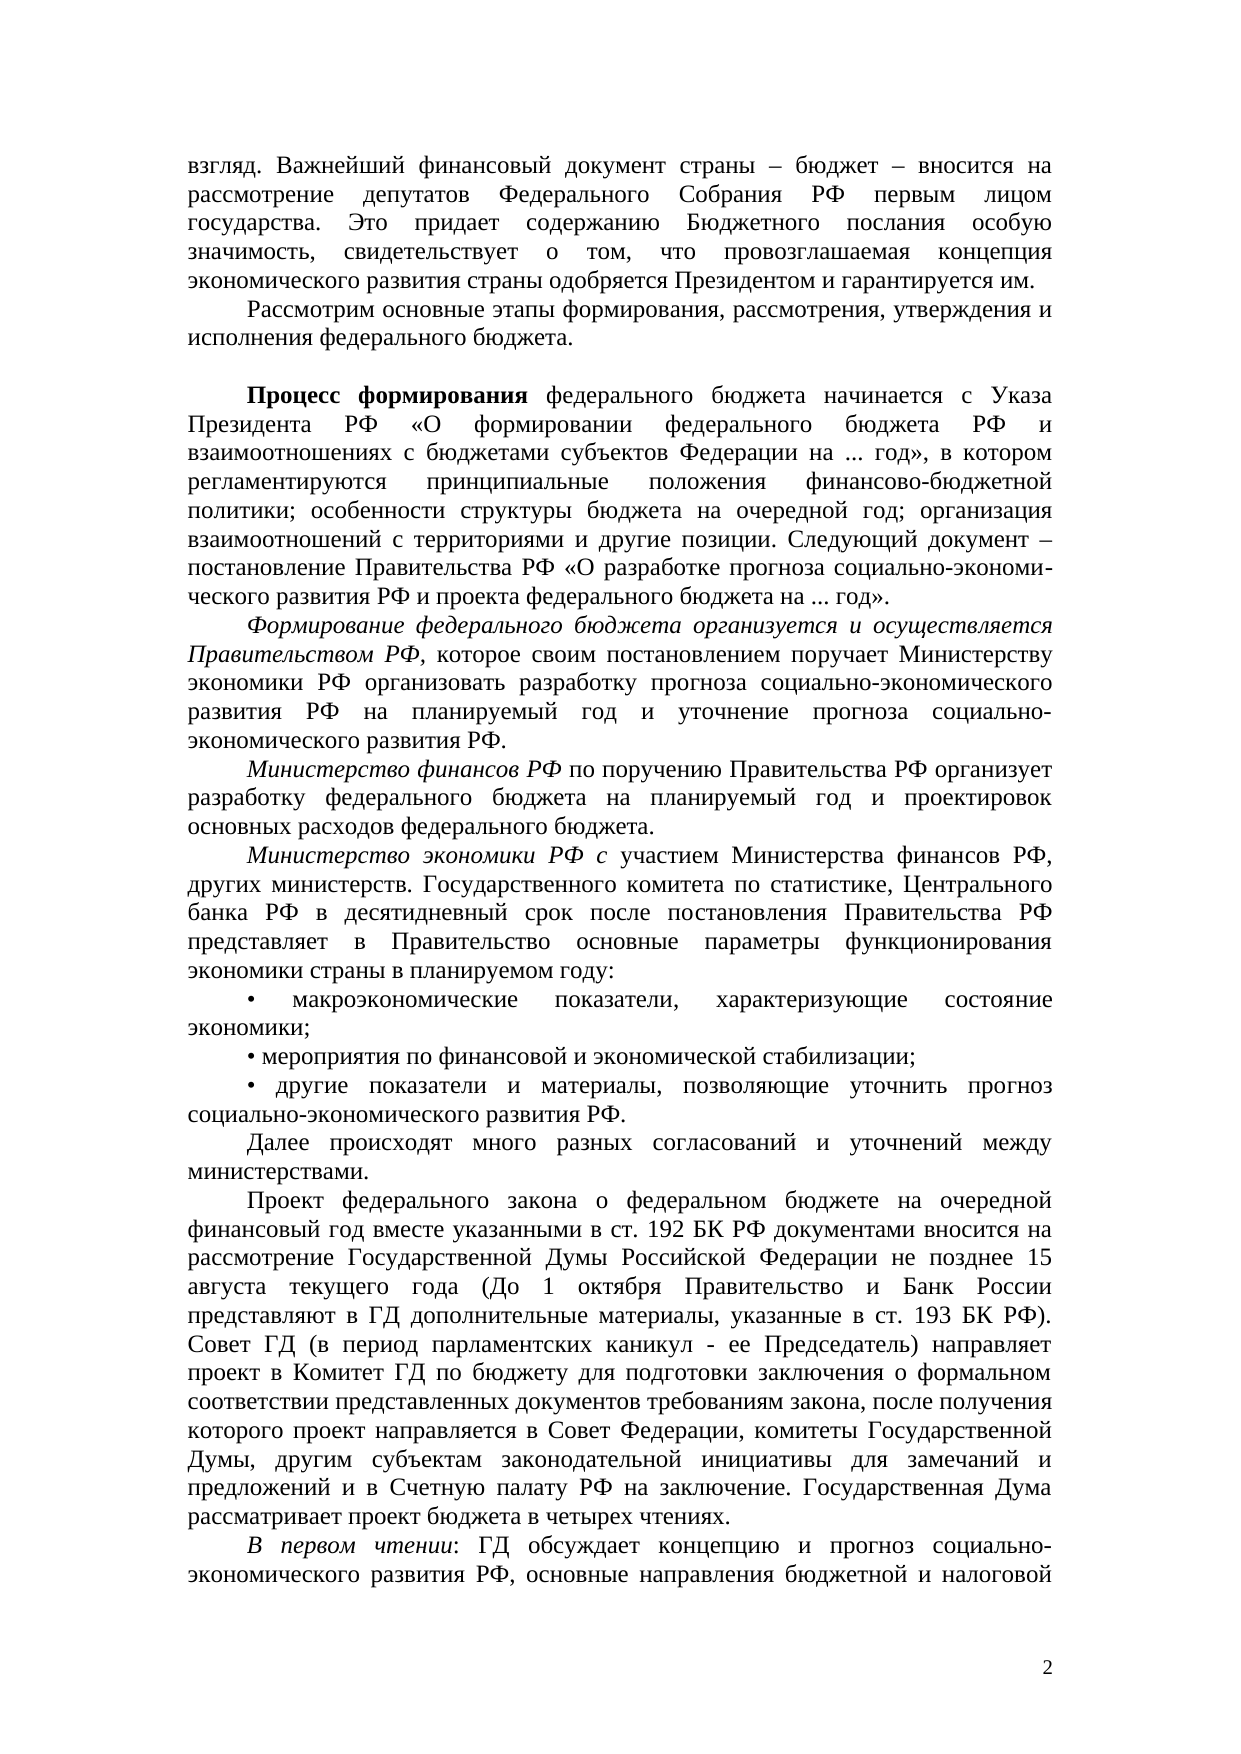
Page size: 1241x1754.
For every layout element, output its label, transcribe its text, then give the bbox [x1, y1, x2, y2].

text Формирование федерального бюджета организуется и осуществляется Правительством РФ, которое своим постановлением поручает Министерству экономики РФ организовать разработку прогноза социально-экономического развития РФ на планируемый год и уточнение прогноза социально-экономического развития РФ. [187, 610, 1053, 754]
text Проект федерального закона о федеральном бюджете на очередной финансовый год вместе указанными в ст. 192 БК РФ документами вносится на рассмотрение Государственной Думы Российской Федерации не позднее 15 августа текущего года (До 1 октября Правительство и Банк России представляют в ГД дополнительные материалы, указанные в ст. 193 БК РФ). Совет ГД (в период парламентских каникул - ее Председатель) направляет проект в Комитет ГД по бюджету для подготовки заключения о формальном соответствии представленных документов требованиям закона, после получения которого проект направляется в Совет Федерации, комитеты Государственной Думы, другим субъектам законодательной инициативы для замечаний и предложений и в Счетную палату РФ на заключение. Государственная Дума рассматривает проект бюджета в четырех чтениях. [187, 1185, 1053, 1530]
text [187, 150, 1053, 294]
text Министерство финансов РФ по поручению Правительства РФ организует разработку федерального бюджета на планируемый год и проектировок основных расходов федерального бюджета. [187, 754, 1053, 840]
text • другие показатели и материалы, позволяющие уточнить прогноз социально-экономического развития РФ. [187, 1070, 1053, 1127]
text Министерство экономики РФ с участием Министерства финансов РФ, других министерств. Государственного комитета по статистике, Центрального банка РФ в десятидневный срок после постановления Правительства РФ представляет в Правительство основные параметры функционирования экономики страны в планируемом году: [187, 840, 1053, 984]
text Далее происходят много разных согласований и уточнений между министерствами. [187, 1127, 1053, 1185]
text • макроэкономические показатели, характеризующие состояние экономики; [187, 984, 1053, 1041]
text Процесс формирования федерального бюджета начинается с Указа Президента РФ «О формировании федерального бюджета РФ и взаимоотношениях с бюджетами субъектов Федерации на ... год», в котором регламентируются принципиальные положения финансово-бюджетной политики; особенности структуры бюджета на очередной год; организация взаимоотношений с территориями и другие позиции. Следующий документ – постановление Правительства РФ «О разработке прогноза социально-экономического развития РФ и проекта федерального бюджета на ... год». [187, 380, 1053, 610]
text Рассмотрим основные этапы формирования, рассмотрения, утверждения и исполнения федерального бюджета. [187, 294, 1053, 351]
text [187, 1530, 1053, 1587]
text • мероприятия по финансовой и экономической стабилизации; [187, 1041, 1053, 1070]
